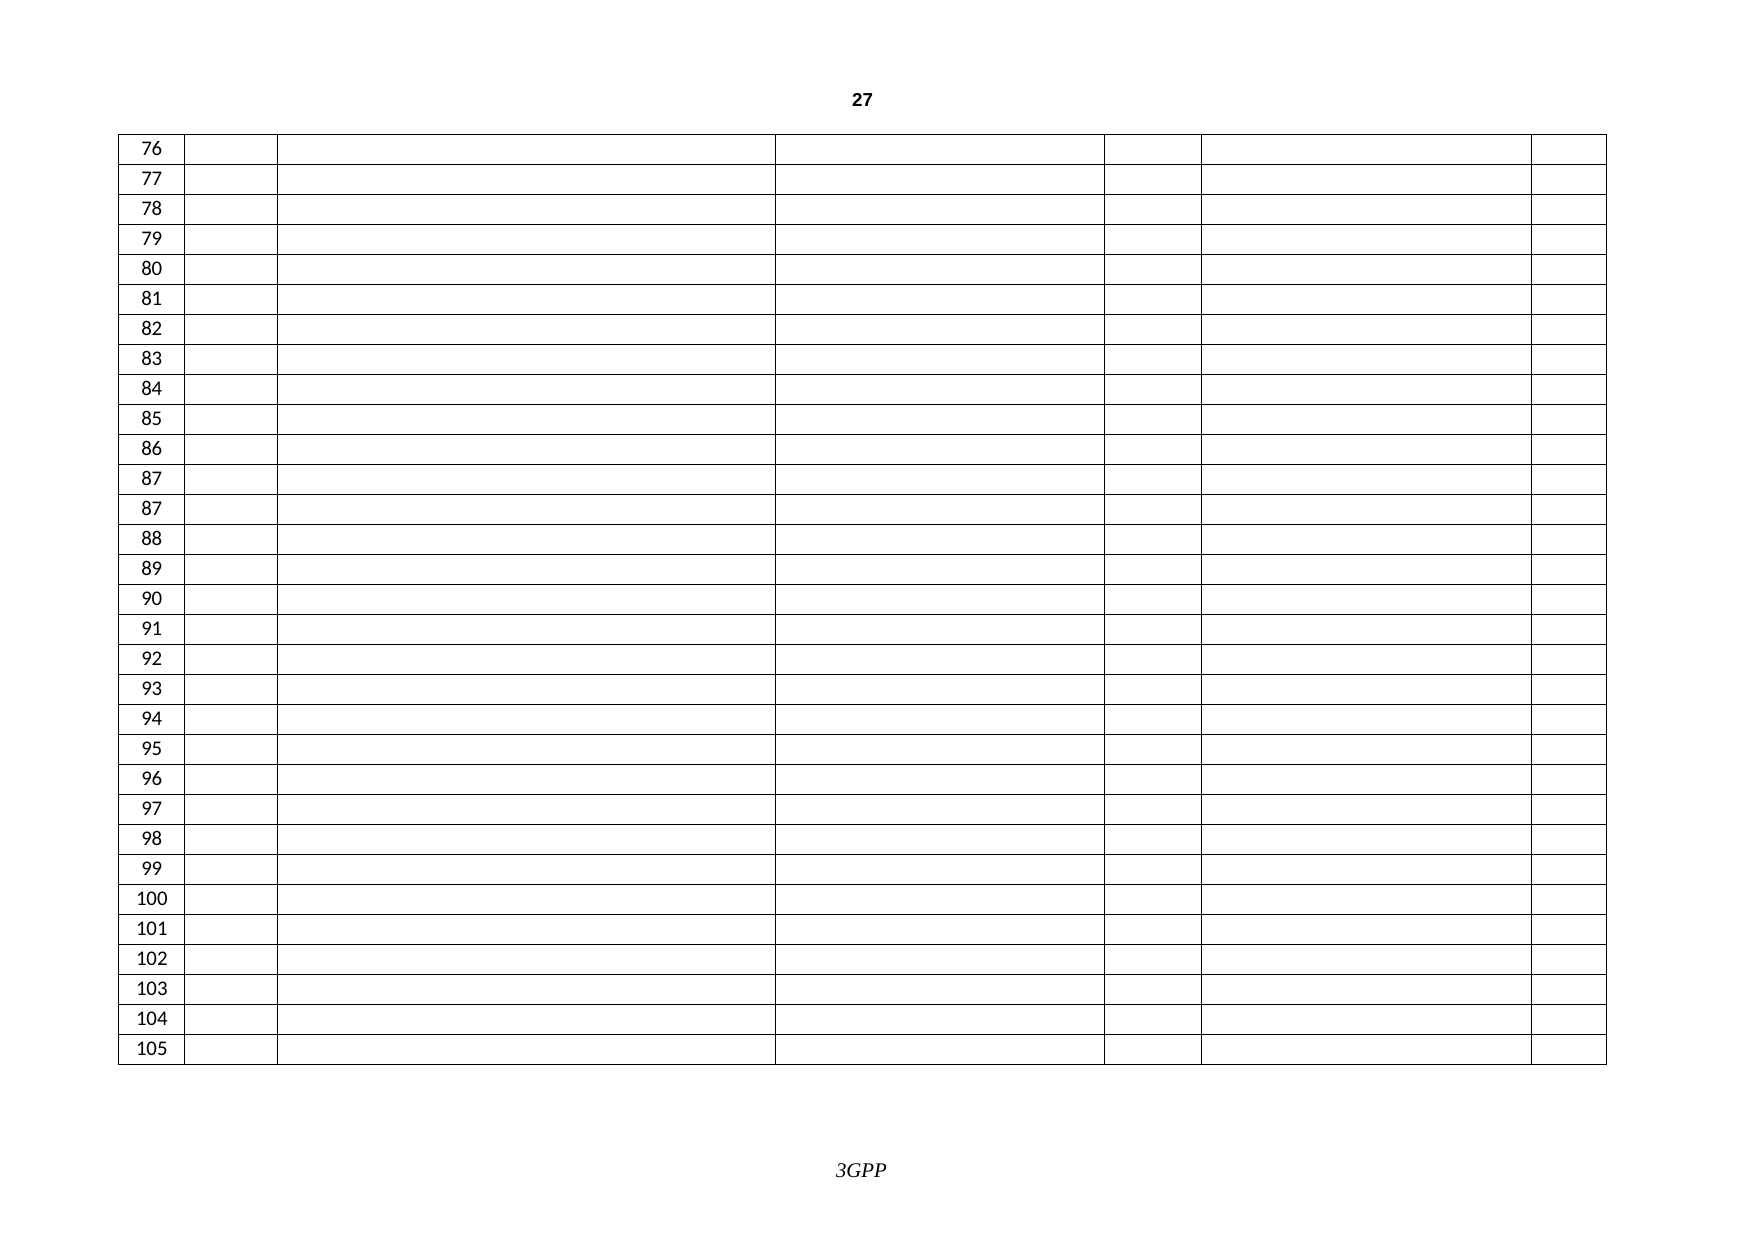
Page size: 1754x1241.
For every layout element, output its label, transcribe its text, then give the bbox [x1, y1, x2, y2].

table_cell [1202, 465, 1531, 494]
table_cell [185, 315, 277, 344]
table_cell 93 [119, 675, 184, 704]
table_cell [776, 195, 1104, 224]
table_cell [1532, 825, 1606, 854]
table_cell [1532, 555, 1606, 584]
table_cell [278, 795, 775, 824]
table_cell [1202, 765, 1531, 794]
table_cell [185, 735, 277, 764]
table_cell [278, 195, 775, 224]
table_cell [1532, 315, 1606, 344]
table_cell [278, 225, 775, 254]
table_cell [776, 165, 1104, 194]
table_cell [776, 825, 1104, 854]
table_cell [776, 135, 1104, 164]
table_cell 83 [119, 345, 184, 374]
table_cell [776, 405, 1104, 434]
table_cell [185, 705, 277, 734]
table_cell [1532, 495, 1606, 524]
table_cell [185, 165, 277, 194]
table_cell 85 [119, 405, 184, 434]
table_cell [1532, 525, 1606, 554]
table_cell [185, 555, 277, 584]
table_cell [1532, 855, 1606, 884]
table_cell [1105, 555, 1201, 584]
table_cell [1105, 405, 1201, 434]
table_cell 94 [119, 705, 184, 734]
table_cell 76 [119, 135, 184, 164]
table_cell [1202, 975, 1531, 1004]
table_cell [1105, 645, 1201, 674]
table_cell [185, 585, 277, 614]
table_cell [185, 255, 277, 284]
table_cell [278, 915, 775, 944]
table_cell [185, 525, 277, 554]
table_cell [1532, 405, 1606, 434]
table_cell [776, 1005, 1104, 1034]
table_cell [776, 525, 1104, 554]
table_cell [278, 855, 775, 884]
table_cell [278, 435, 775, 464]
table_cell [1532, 465, 1606, 494]
table_cell 102 [119, 945, 184, 974]
table_cell [1532, 735, 1606, 764]
table_cell [1105, 855, 1201, 884]
table_cell [185, 975, 277, 1004]
table_cell [278, 555, 775, 584]
table_cell [776, 795, 1104, 824]
table_cell [1105, 705, 1201, 734]
table_cell [1532, 225, 1606, 254]
table_cell [1105, 975, 1201, 1004]
table_cell [1202, 915, 1531, 944]
table_cell 80 [119, 255, 184, 284]
table_cell [1105, 675, 1201, 704]
table_cell [185, 615, 277, 644]
table_cell 99 [119, 855, 184, 884]
table_cell 100 [119, 885, 184, 914]
table_cell [776, 315, 1104, 344]
table_cell [278, 285, 775, 314]
table_cell [1532, 675, 1606, 704]
table_cell [185, 915, 277, 944]
table_cell [776, 945, 1104, 974]
table_cell 84 [119, 375, 184, 404]
table_cell 82 [119, 315, 184, 344]
table_cell [1202, 135, 1531, 164]
table_cell [278, 585, 775, 614]
table_cell [1105, 465, 1201, 494]
table_cell [776, 735, 1104, 764]
table_cell [1202, 795, 1531, 824]
table_cell [1105, 615, 1201, 644]
table_cell 81 [119, 285, 184, 314]
table_cell [776, 645, 1104, 674]
table_cell [1202, 705, 1531, 734]
table_cell [185, 795, 277, 824]
table_cell [278, 345, 775, 374]
table_cell [185, 675, 277, 704]
table_cell [1532, 645, 1606, 674]
table_cell 101 [119, 915, 184, 944]
table_cell [1202, 945, 1531, 974]
table_cell [1202, 735, 1531, 764]
table_cell [1202, 825, 1531, 854]
table_cell [1532, 765, 1606, 794]
table_cell [1532, 795, 1606, 824]
table_cell [1202, 285, 1531, 314]
table_cell [1105, 165, 1201, 194]
table_cell [1532, 195, 1606, 224]
table_cell [776, 285, 1104, 314]
table_cell [278, 945, 775, 974]
table_cell [776, 765, 1104, 794]
table_cell [1202, 255, 1531, 284]
table_cell [776, 555, 1104, 584]
table_cell [1202, 585, 1531, 614]
table_cell [776, 435, 1104, 464]
table_cell [1532, 375, 1606, 404]
table_cell [776, 915, 1104, 944]
table_cell [1202, 885, 1531, 914]
table_cell [185, 765, 277, 794]
table_cell 95 [119, 735, 184, 764]
table_cell [1532, 285, 1606, 314]
table_cell [1105, 795, 1201, 824]
table_cell [185, 1035, 277, 1064]
table_cell [1105, 945, 1201, 974]
table_cell [1105, 285, 1201, 314]
table_cell [278, 135, 775, 164]
table_cell [278, 975, 775, 1004]
table_cell [1202, 405, 1531, 434]
table_cell [1202, 165, 1531, 194]
table_cell [1532, 255, 1606, 284]
table_cell [1202, 495, 1531, 524]
table_cell [278, 495, 775, 524]
table_cell [1532, 975, 1606, 1004]
table_cell [185, 225, 277, 254]
table_cell [1532, 885, 1606, 914]
table_cell [1202, 1035, 1531, 1064]
table_cell [1202, 615, 1531, 644]
table_cell [185, 855, 277, 884]
table_cell [1105, 315, 1201, 344]
table_cell [1105, 495, 1201, 524]
table_cell [1105, 1005, 1201, 1034]
table_cell [1532, 705, 1606, 734]
table_cell [776, 975, 1104, 1004]
table_cell 79 [119, 225, 184, 254]
table_cell [776, 705, 1104, 734]
table_cell 87 [119, 465, 184, 494]
table_cell 104 [119, 1005, 184, 1034]
table_cell [1532, 345, 1606, 374]
table_cell [776, 855, 1104, 884]
table_cell [278, 675, 775, 704]
table_cell [776, 495, 1104, 524]
table_cell 89 [119, 555, 184, 584]
table_cell [185, 645, 277, 674]
table_cell 88 [119, 525, 184, 554]
table_cell 92 [119, 645, 184, 674]
table_cell [278, 165, 775, 194]
table_cell 77 [119, 165, 184, 194]
table_cell [1532, 1005, 1606, 1034]
table_cell 90 [119, 585, 184, 614]
table_cell [1202, 675, 1531, 704]
table_cell 105 [119, 1035, 184, 1064]
table_cell [1105, 585, 1201, 614]
table_cell [1202, 195, 1531, 224]
table_cell [1105, 885, 1201, 914]
table_cell [1532, 135, 1606, 164]
table_cell [185, 1005, 277, 1034]
table_cell [1202, 645, 1531, 674]
table_cell [1105, 195, 1201, 224]
table_cell [1202, 1005, 1531, 1034]
table_cell [776, 255, 1104, 284]
table_cell [1105, 225, 1201, 254]
table_cell [1202, 555, 1531, 584]
table_cell [278, 825, 775, 854]
table_cell [185, 195, 277, 224]
table_cell [278, 465, 775, 494]
table_cell 103 [119, 975, 184, 1004]
table_cell [185, 945, 277, 974]
table_cell [1105, 915, 1201, 944]
table_cell 97 [119, 795, 184, 824]
table_cell [776, 585, 1104, 614]
table_cell [185, 825, 277, 854]
table_cell [1202, 315, 1531, 344]
table_cell [776, 345, 1104, 374]
table_cell [1202, 225, 1531, 254]
table_cell [185, 495, 277, 524]
table_cell [1105, 135, 1201, 164]
table_cell [1105, 525, 1201, 554]
table_cell [776, 1035, 1104, 1064]
table_cell [776, 375, 1104, 404]
table_cell [776, 885, 1104, 914]
table_cell [1105, 765, 1201, 794]
table_cell [1105, 735, 1201, 764]
table_cell [278, 255, 775, 284]
table_cell [185, 435, 277, 464]
table_cell 96 [119, 765, 184, 794]
table_cell [1202, 855, 1531, 884]
table_cell [278, 1005, 775, 1034]
table_cell [278, 645, 775, 674]
table_cell [1202, 525, 1531, 554]
table_cell [1532, 435, 1606, 464]
table_cell [1105, 255, 1201, 284]
table_cell [185, 375, 277, 404]
table_cell 91 [119, 615, 184, 644]
table_cell [278, 885, 775, 914]
table_cell [278, 735, 775, 764]
table_cell 87 [119, 495, 184, 524]
table_cell [185, 405, 277, 434]
table_cell [278, 1035, 775, 1064]
table_cell 98 [119, 825, 184, 854]
table_cell [1532, 585, 1606, 614]
table_cell [185, 285, 277, 314]
table_cell [278, 615, 775, 644]
table_cell [278, 765, 775, 794]
table_cell [776, 675, 1104, 704]
table_cell [185, 885, 277, 914]
table_cell [185, 135, 277, 164]
table_cell [278, 315, 775, 344]
table_cell [1532, 945, 1606, 974]
table_cell [185, 345, 277, 374]
table_cell [278, 375, 775, 404]
table_cell [185, 465, 277, 494]
table_cell [1532, 165, 1606, 194]
table_cell [1202, 345, 1531, 374]
table_cell [1532, 615, 1606, 644]
table_cell [1532, 1035, 1606, 1064]
table_cell 78 [119, 195, 184, 224]
table_cell [278, 525, 775, 554]
table_cell 86 [119, 435, 184, 464]
table_cell [1532, 915, 1606, 944]
table_cell [1105, 825, 1201, 854]
table_cell [1202, 375, 1531, 404]
table_cell [1202, 435, 1531, 464]
table_cell [1105, 345, 1201, 374]
table_cell [1105, 435, 1201, 464]
table_cell [776, 615, 1104, 644]
table_cell [1105, 375, 1201, 404]
table_cell [278, 405, 775, 434]
table_cell [776, 225, 1104, 254]
table_cell [1105, 1035, 1201, 1064]
table_cell [776, 465, 1104, 494]
table_cell [278, 705, 775, 734]
